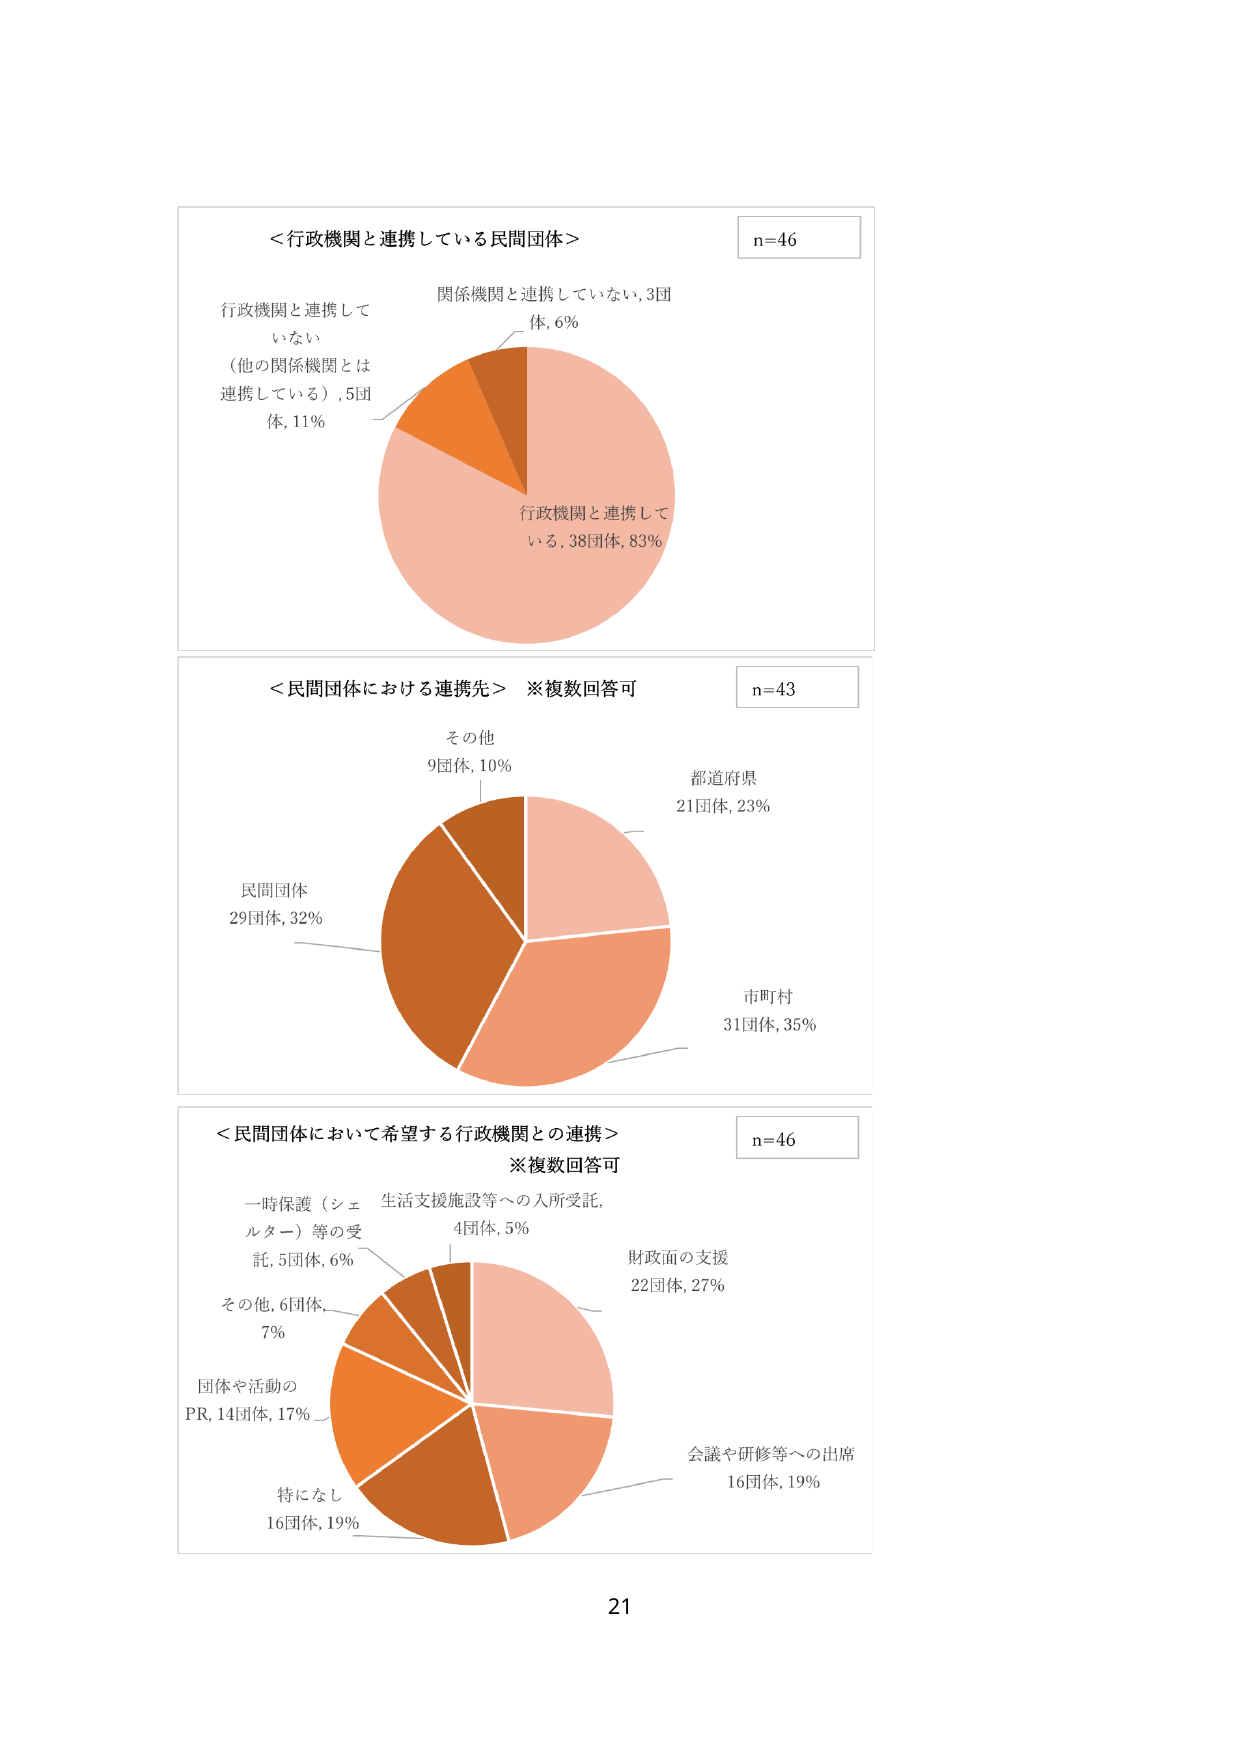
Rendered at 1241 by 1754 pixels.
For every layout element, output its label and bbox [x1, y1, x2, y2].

picture [177, 1106, 873, 1554]
picture [177, 206, 875, 651]
picture [177, 656, 873, 1095]
